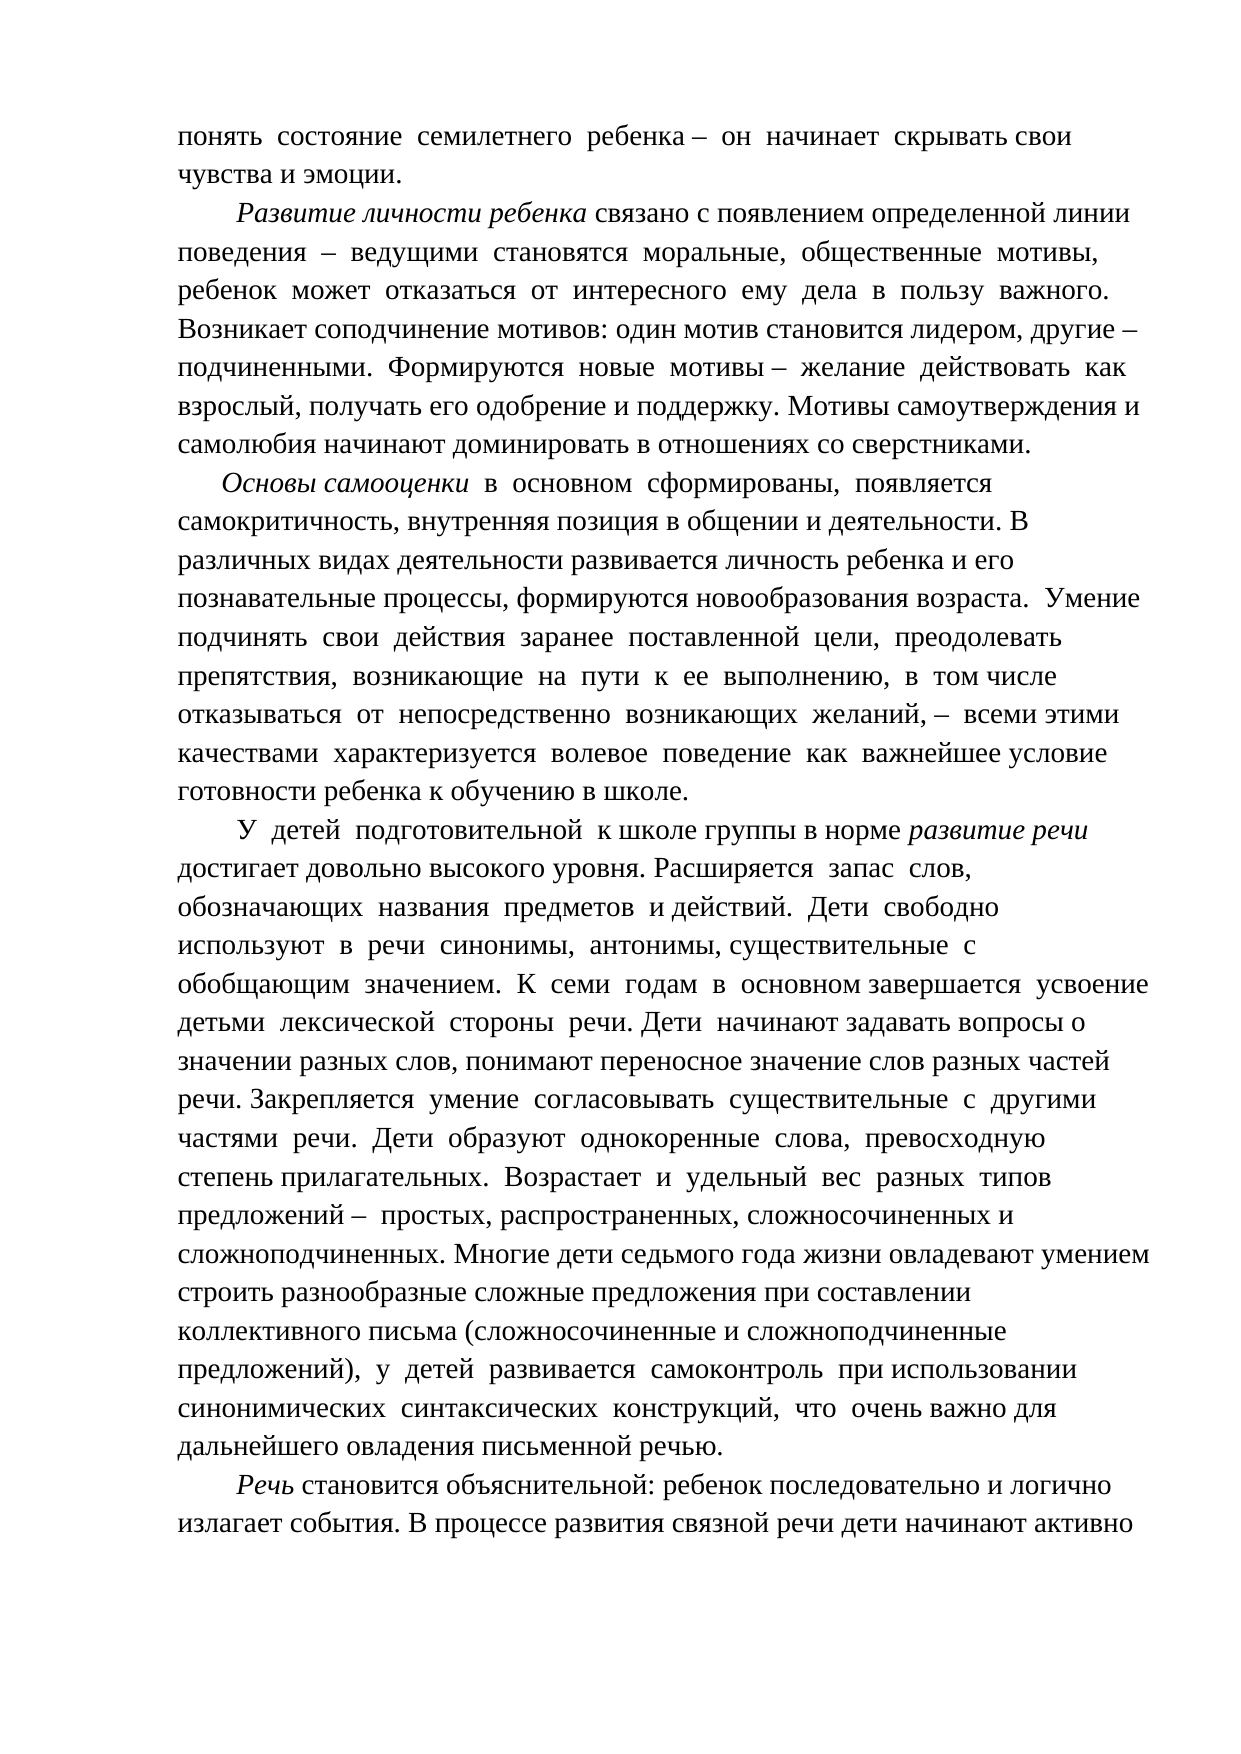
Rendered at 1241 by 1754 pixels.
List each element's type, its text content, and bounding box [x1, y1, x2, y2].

text подчиненными. Формируются новые мотивы – желание действовать как [177, 349, 1152, 383]
text Основы самооценки в основном сформированы, появляется самокритичность, внутренняя позиция в общении и деятельности. В различных видах деятельности развивается личность ребенка и его познавательные процессы, формируются новообразования возраста. Умение подчинять свои действия заранее поставленной цели, преодолевать препятствия, возникающие на пути к ее выполнению, в том числе отказываться от непосредственно возникающих желаний, – всеми этими качествами характеризуется волевое поведение как важнейшее условие готовности ребенка к обучению в школе. [177, 465, 1152, 807]
text ребенок может отказаться от интересного ему дела в пользу важного. [177, 272, 1152, 306]
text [177, 118, 1152, 190]
text самолюбия начинают доминировать в отношениях со сверстниками. [177, 426, 1152, 460]
text Возникает соподчинение мотивов: один мотив становится лидером, другие – [177, 311, 1152, 344]
text излагает события. В процессе развития связной речи дети начинают активно [177, 1506, 1152, 1539]
text Речь становится объяснительной: ребенок последовательно и логично [177, 1467, 1152, 1501]
text поведения – ведущими становятся моральные, общественные мотивы, [177, 234, 1152, 267]
text Развитие личности ребенка связано с появлением определенной линии [177, 195, 1152, 229]
text У детей подготовительной к школе группы в норме развитие речи достигает довольно высокого уровня. Расширяется запас слов, обозначающих названия предметов и действий. Дети свободно используют в речи синонимы, антонимы, существительные с обобщающим значением. К семи годам в основном завершается усвоение детьми лексической стороны речи. Дети начинают задавать вопросы о значении разных слов, понимают переносное значение слов разных частей речи. Закрепляется умение согласовывать существительные с другими [177, 812, 1152, 1115]
text взрослый, получать его одобрение и поддержку. Мотивы самоутверждения и [177, 388, 1152, 421]
text частями речи. Дети образуют однокоренные слова, превосходную степень прилагательных. Возрастает и удельный вес разных типов предложений – простых, распространенных, сложносочиненных и сложноподчиненных. Многие дети седьмого года жизни овладевают умением строить разнообразные сложные предложения при составлении коллективного письма (сложносочиненные и сложноподчиненные предложений), у детей развивается самоконтроль при использовании синонимических синтаксических конструкций, что очень важно для дальнейшего овладения письменной речью. [177, 1120, 1152, 1462]
